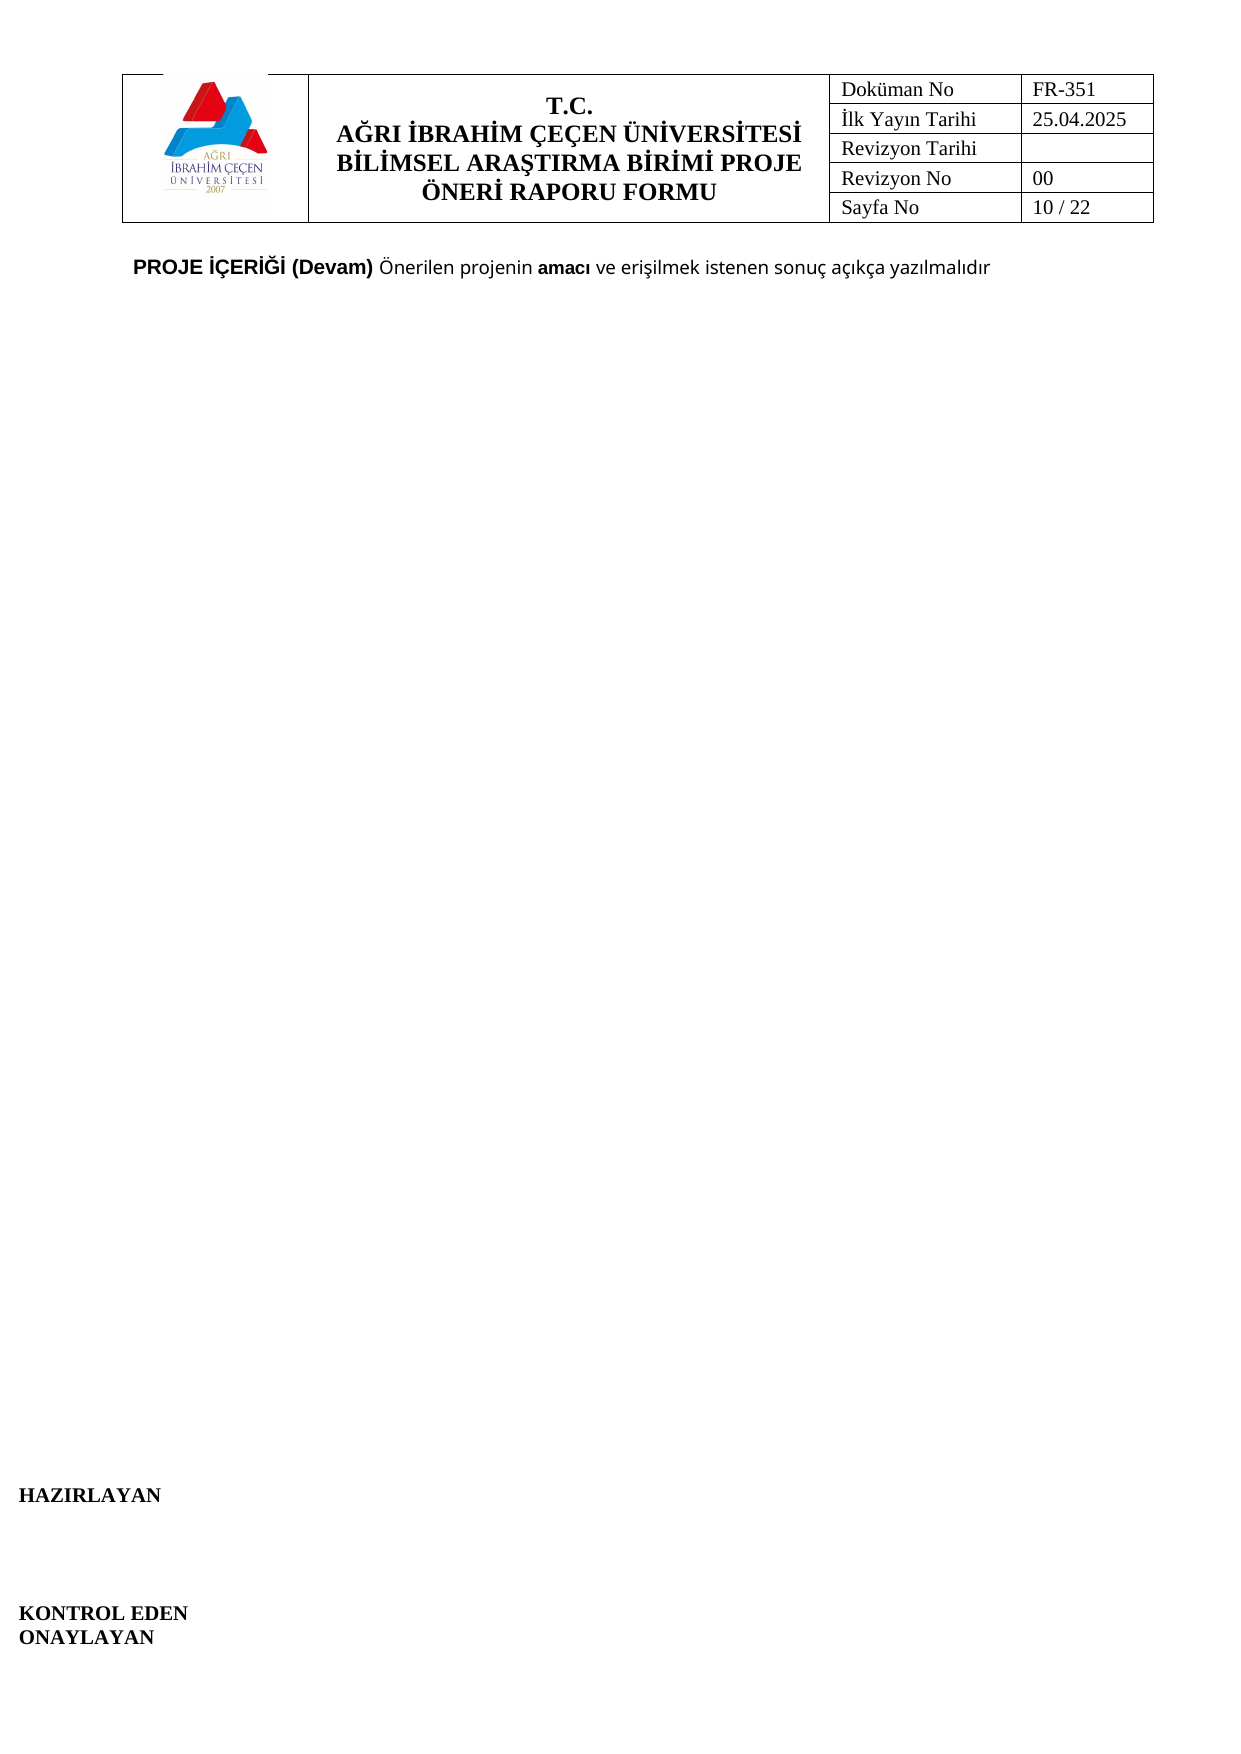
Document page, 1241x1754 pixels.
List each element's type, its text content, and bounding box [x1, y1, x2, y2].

picture [163, 74, 268, 222]
text PROJE İÇERİĞİ (Devam) Önerilen projenin amacı ve erişilmek istenen sonuç açıkça yazılmalıdır [133, 254, 1205, 279]
